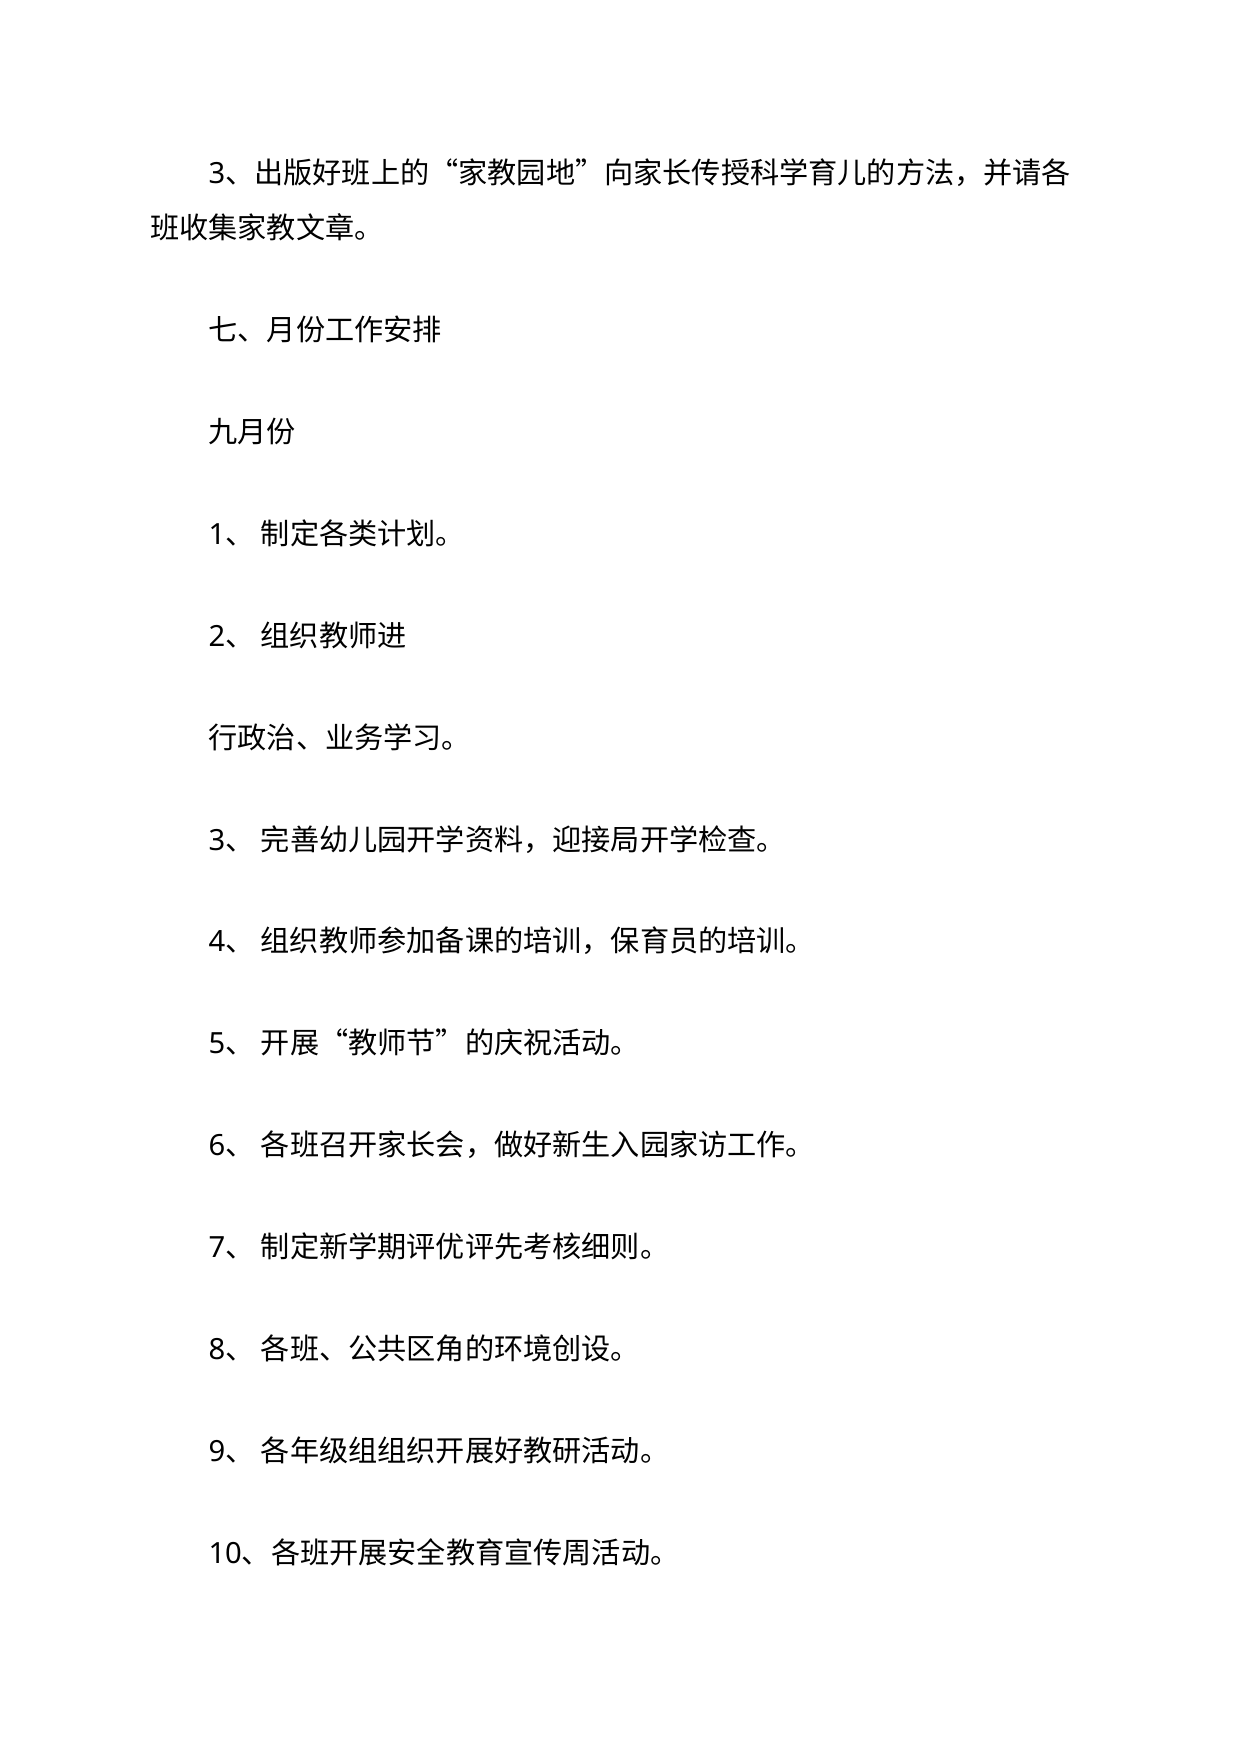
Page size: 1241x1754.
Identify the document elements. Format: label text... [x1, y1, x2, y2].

text 七、月份工作安排 [150, 307, 1090, 349]
text 8、 各班、公共区角的环境创设。 [150, 1326, 1090, 1368]
text 4、 组织教师参加备课的培训，保育员的培训。 [150, 918, 1090, 960]
text 行政治、业务学习。 [150, 714, 1090, 757]
text 6、 各班召开家长会，做好新生入园家访工作。 [150, 1122, 1090, 1164]
text 3、 完善幼儿园开学资料，迎接局开学检查。 [150, 816, 1090, 858]
text 3、出版好班上的“家教园地”向家长传授科学育儿的方法，并请各班收集家教文章。 [150, 150, 1090, 247]
text 1、 制定各类计划。 [150, 510, 1090, 553]
text 7、 制定新学期评优评先考核细则。 [150, 1224, 1090, 1266]
text 9、 各年级组组织开展好教研活动。 [150, 1428, 1090, 1470]
text 九月份 [150, 408, 1090, 451]
text 2、 组织教师进 [150, 612, 1090, 655]
text 10、各班开展安全教育宣传周活动。 [150, 1530, 1090, 1572]
text 5、 开展“教师节”的庆祝活动。 [150, 1020, 1090, 1062]
